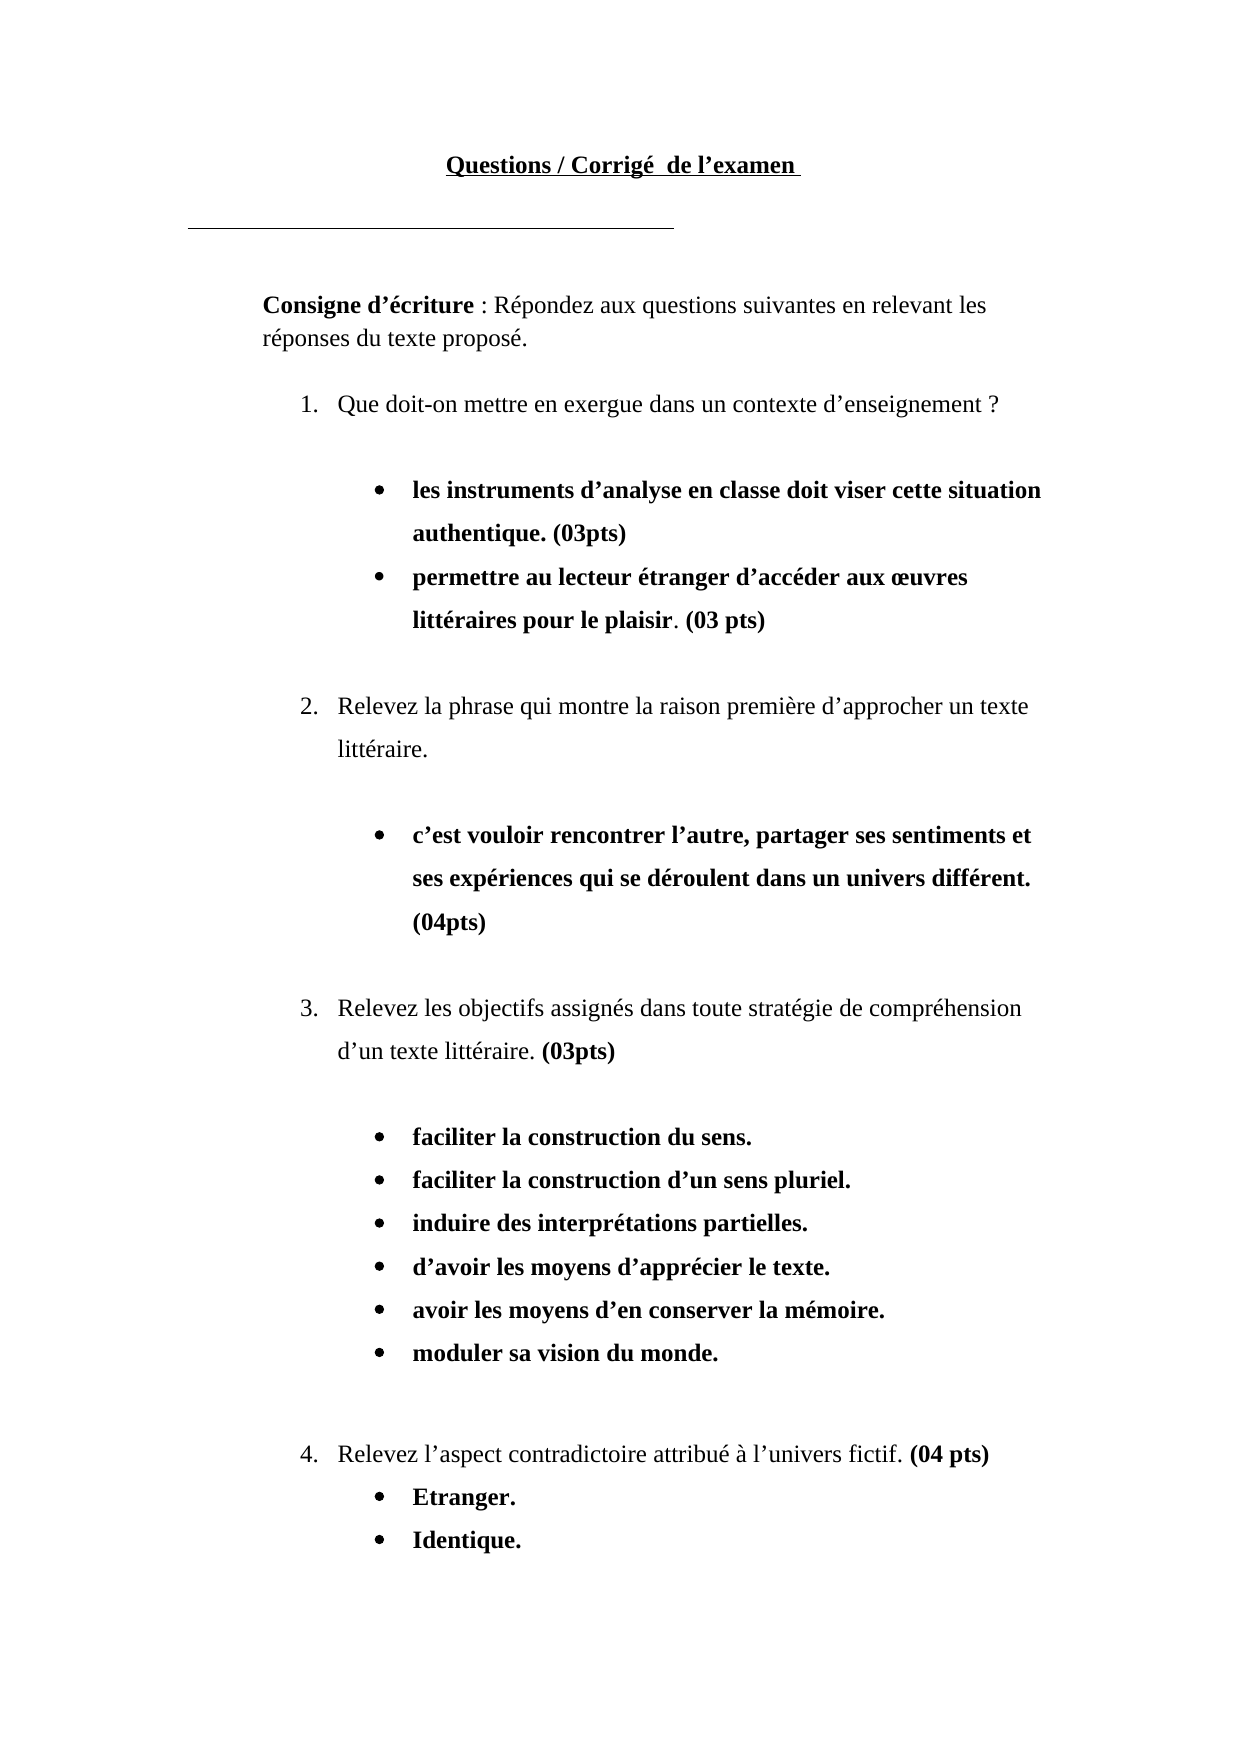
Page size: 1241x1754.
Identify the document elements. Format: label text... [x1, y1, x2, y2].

list Relevez l’aspect contradictoire attribué à l’univers fictif. (04 pts) [300, 1439, 1053, 1467]
text Questions / Corrigé de l’examen [187, 150, 1053, 179]
list Que doit-on mettre en exergue dans un contexte d’enseignement ? [300, 389, 1053, 418]
list les instruments d’analyse en classe doit viser cette situation authentique. (03pts) [375, 475, 1053, 547]
list c’est vouloir rencontrer l’autre, partager ses sentiments et ses expériences qui se déroulent dans un univers différent. (04pts) [375, 820, 1053, 935]
list faciliter la construction du sens. [375, 1122, 1053, 1151]
list Identique. [375, 1525, 1053, 1554]
list moduler sa vision du monde. [375, 1338, 1053, 1367]
list Relevez les objectifs assignés dans toute stratégie de compréhension d’un texte littéraire. (03pts) [300, 993, 1053, 1065]
list avoir les moyens d’en conserver la mémoire. [375, 1295, 1053, 1323]
list Relevez la phrase qui montre la raison première d’approcher un texte littéraire. [300, 691, 1053, 763]
list induire des interprétations partielles. [375, 1208, 1053, 1237]
list Consigne d’écriture : Répondez aux questions suivantes en relevant les réponses du texte proposé. [262, 290, 1053, 352]
list Etranger. [375, 1482, 1053, 1511]
list faciliter la construction d’un sens pluriel. [375, 1165, 1053, 1194]
list permettre au lecteur étranger d’accéder aux œuvres littéraires pour le plaisir. (03 pts) [375, 562, 1053, 633]
list d’avoir les moyens d’apprécier le texte. [375, 1252, 1053, 1280]
